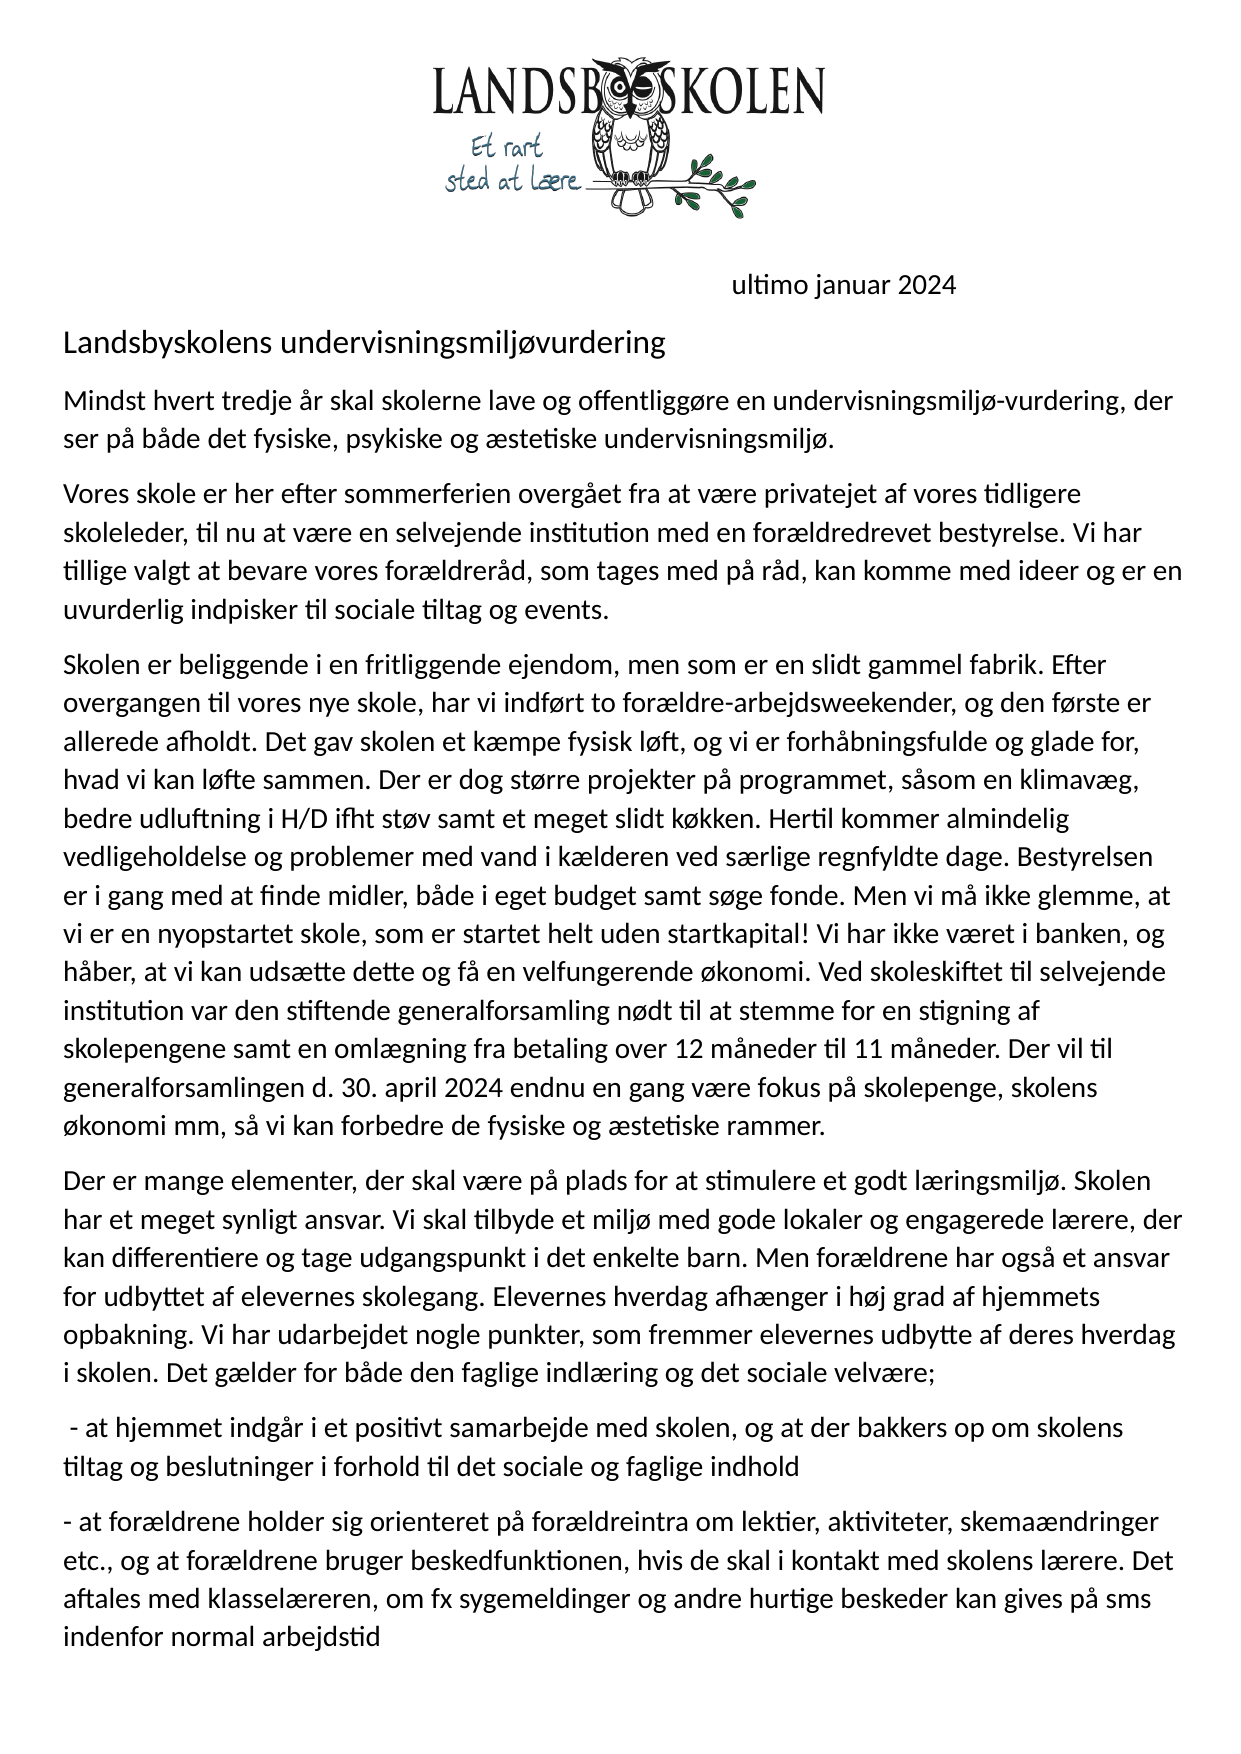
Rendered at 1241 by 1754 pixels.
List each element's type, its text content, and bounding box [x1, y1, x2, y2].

text Der er mange elementer, der skal være på plads for at stimulere et godt læringsmiljø. Skolen har et meget synligt ansvar. Vi skal tilbyde et miljø med gode lokaler og engagerede lærere, der kan differentiere og tage udgangspunkt i det enkelte barn. Men forældrene har også et ansvar for udbyttet af elevernes skolegang. Elevernes hverdag afhænger i høj grad af hjemmets opbakning. Vi har udarbejdet nogle punkter, som fremmer elevernes udbytte af deres hverdag i skolen. Det gælder for både den faglige indlæring og det sociale velvære; [63, 1162, 1184, 1390]
text ultimo januar 2024 [63, 266, 1184, 302]
picture [432, 56, 826, 219]
text Skolen er beliggende i en fritliggende ejendom, men som er en slidt gammel fabrik. Efter overgangen til vores nye skole, har vi indført to forældre-arbejdsweekender, og den første er allerede afholdt. Det gav skolen et kæmpe fysisk løft, og vi er forhåbningsfulde og glade for, hvad vi kan løfte sammen. Der er dog større projekter på programmet, såsom en klimavæg, bedre udluftning i H/D ifht støv samt et meget slidt køkken. Hertil kommer almindelig vedligeholdelse og problemer med vand i kælderen ved særlige regnfyldte dage. Bestyrelsen er i gang med at finde midler, både i eget budget samt søge fonde. Men vi må ikke glemme, at vi er en nyopstartet skole, som er startet helt uden startkapital! Vi har ikke været i banken, og håber, at vi kan udsætte dette og få en velfungerende økonomi. Ved skoleskiftet til selvejende institution var den stiftende generalforsamling nødt til at stemme for en stigning af skolepengene samt en omlægning fra betaling over 12 måneder til 11 måneder. Der vil til generalforsamlingen d. 30. april 2024 endnu en gang være fokus på skolepenge, skolens økonomi mm, så vi kan forbedre de fysiske og æstetiske rammer. [63, 646, 1184, 1143]
text - at forældrene holder sig orienteret på forældreintra om lektier, aktiviteter, skemaændringer etc., og at forældrene bruger beskedfunktionen, hvis de skal i kontakt med skolens lærere. Det aftales med klasselæreren, om fx sygemeldinger og andre hurtige beskeder kan gives på sms indenfor normal arbejdstid [63, 1503, 1184, 1654]
text Mindst hvert tredje år skal skolerne lave og offentliggøre en undervisningsmiljø-vurdering, der ser på både det fysiske, psykiske og æstetiske undervisningsmiljø. [63, 382, 1184, 456]
text - at hjemmet indgår i et positivt samarbejde med skolen, og at der bakkers op om skolens tiltag og beslutninger i forhold til det sociale og faglige indhold [63, 1409, 1184, 1484]
text Vores skole er her efter sommerferien overgået fra at være privatejet af vores tidligere skoleleder, til nu at være en selvejende institution med en forældredrevet bestyrelse. Vi har tillige valgt at bevare vores forældreråd, som tages med på råd, kan komme med ideer og er en uvurderlig indpisker til sociale tiltag og events. [63, 476, 1184, 626]
text Landsbyskolens undervisningsmiljøvurdering [63, 321, 1184, 362]
